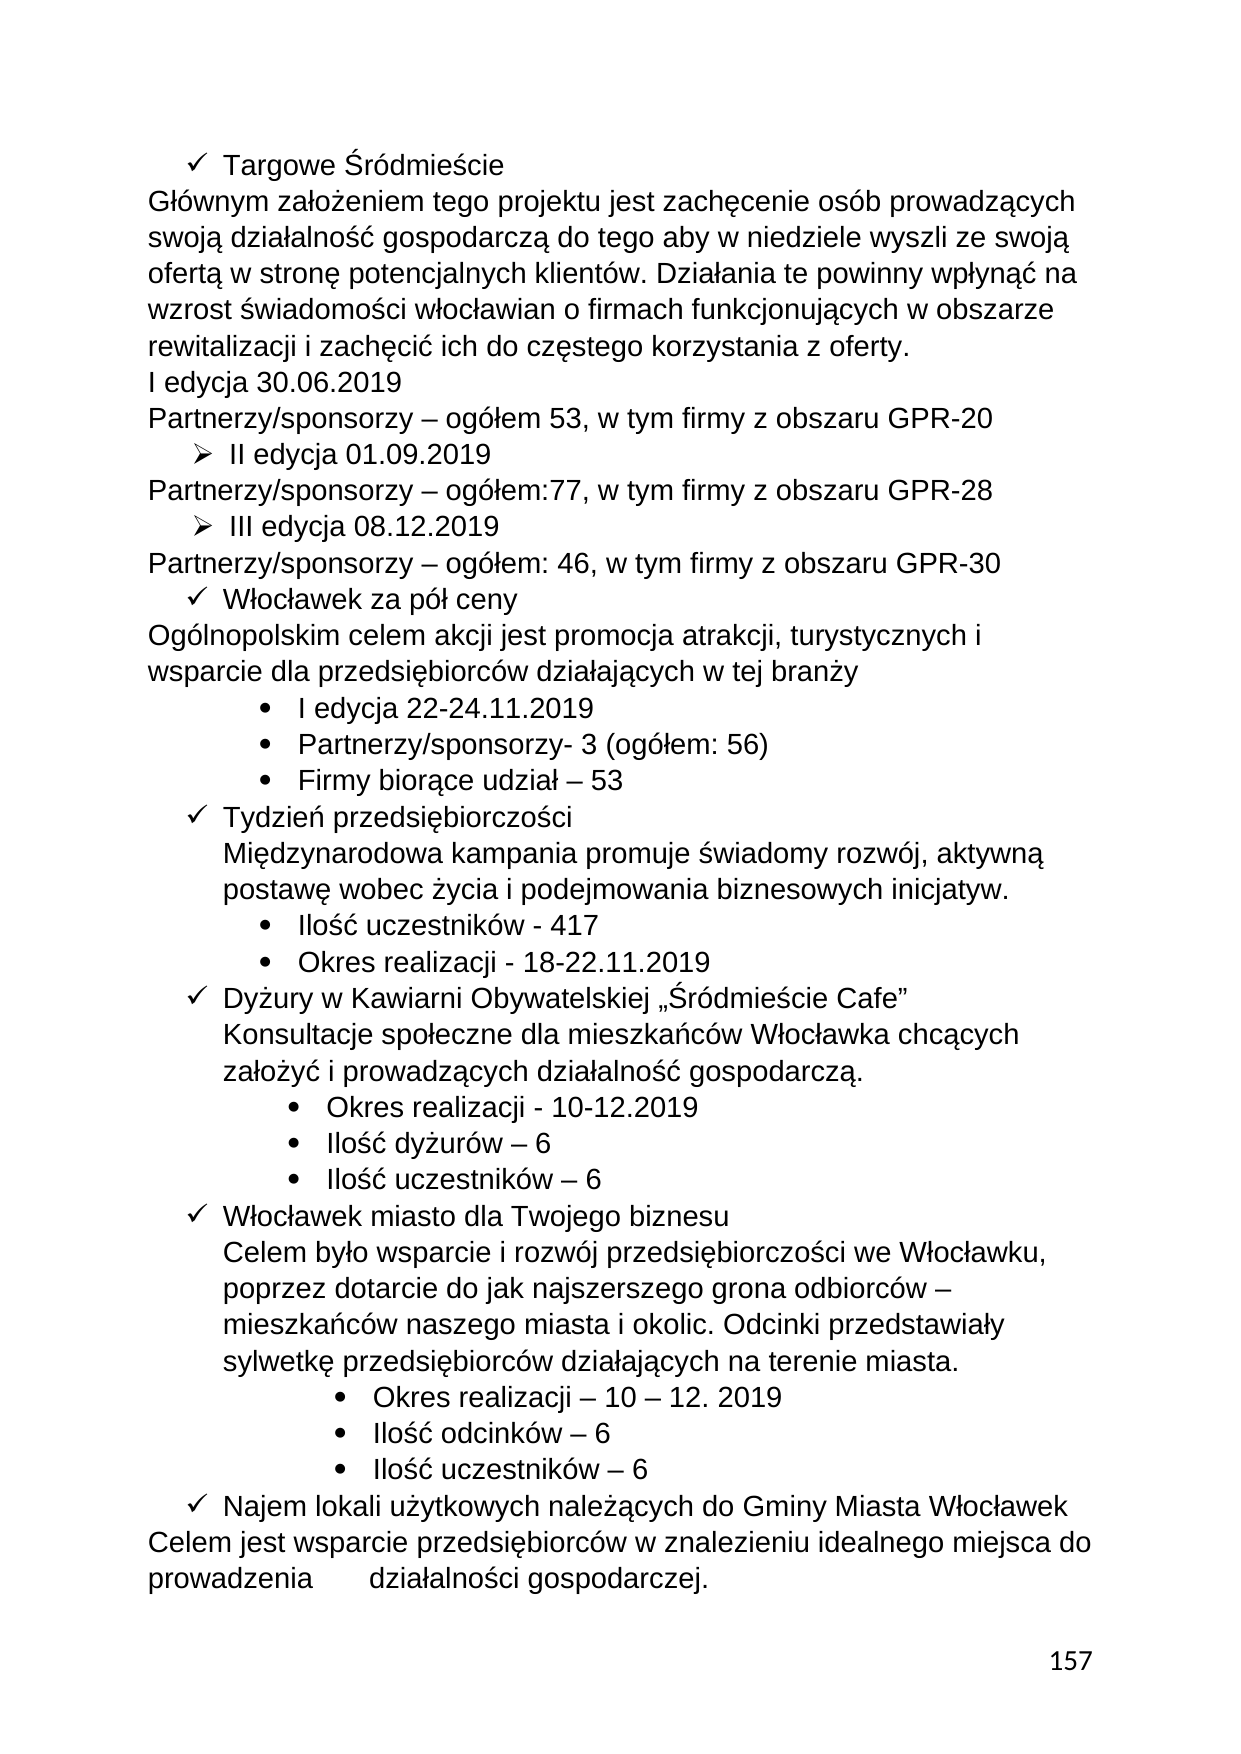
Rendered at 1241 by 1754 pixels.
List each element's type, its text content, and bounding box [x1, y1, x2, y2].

list Ilość dyżurów – 6 [289, 1126, 1093, 1160]
list Ilość odcinków – 6 [335, 1416, 1093, 1450]
list Partnerzy/sponsorzy- 3 (ogółem: 56) [260, 727, 1093, 761]
list Okres realizacji – 10 – 12. 2019 [335, 1380, 1093, 1413]
list Ilość uczestników – 6 [335, 1452, 1093, 1486]
list Ilość uczestników - 417 [260, 908, 1093, 942]
text I edycja 30.06.2019 [148, 365, 1093, 398]
list Okres realizacji - 18-22.11.2019 [260, 945, 1093, 978]
list II edycja 01.09.2019 [191, 437, 1093, 471]
list I edycja 22-24.11.2019 [260, 691, 1093, 724]
list Włocławek za pół ceny [185, 582, 1093, 616]
text Głównym założeniem tego projektu jest zachęcenie osób prowadzących swoją działalność gospodarczą do tego aby w niedziele wyszli ze swoją ofertą w stronę potencjalnych klientów. Działania te powinny wpłynąć na wzrost świadomości włocławian o firmach funkcjonujących w obszarze rewitalizacji i zachęcić ich do częstego korzystania z oferty. [148, 184, 1093, 362]
text Partnerzy/sponsorzy – ogółem 53, w tym firmy z obszaru GPR-20 [148, 401, 1093, 434]
list Celem było wsparcie i rozwój przedsiębiorczości we Włocławku, poprzez dotarcie do jak najszerszego grona odbiorców – mieszkańców naszego miasta i okolic. Odcinki przedstawiały sylwetkę przedsiębiorców działających na terenie miasta. [223, 1235, 1093, 1377]
list Najem lokali użytkowych należących do Gminy Miasta Włocławek [185, 1489, 1093, 1522]
list Tydzień przedsiębiorczości [185, 800, 1093, 833]
list Ilość uczestników – 6 [289, 1162, 1093, 1196]
list Międzynarodowa kampania promuje świadomy rozwój, aktywną postawę wobec życia i podejmowania biznesowych inicjatyw. [223, 836, 1093, 906]
text Celem jest wsparcie przedsiębiorców w znalezieniu idealnego miejsca do prowadzenia działalności gospodarczej. [148, 1525, 1093, 1595]
list Targowe Śródmieście [185, 148, 1093, 181]
list Włocławek miasto dla Twojego biznesu [185, 1199, 1093, 1232]
list Dyżury w Kawiarni Obywatelskiej „Śródmieście Cafe” [185, 981, 1093, 1015]
text Partnerzy/sponsorzy – ogółem:77, w tym firmy z obszaru GPR-28 [148, 473, 1093, 507]
list Firmy biorące udział – 53 [260, 763, 1093, 797]
text Partnerzy/sponsorzy – ogółem: 46, w tym firmy z obszaru GPR-30 [148, 546, 1093, 579]
list Okres realizacji - 10-12.2019 [289, 1090, 1093, 1123]
list Konsultacje społeczne dla mieszkańców Włocławka chcących założyć i prowadzących działalność gospodarczą. [223, 1017, 1093, 1087]
list III edycja 08.12.2019 [191, 509, 1093, 543]
text Ogólnopolskim celem akcji jest promocja atrakcji, turystycznych i wsparcie dla przedsiębiorców działających w tej branży [148, 618, 1093, 688]
